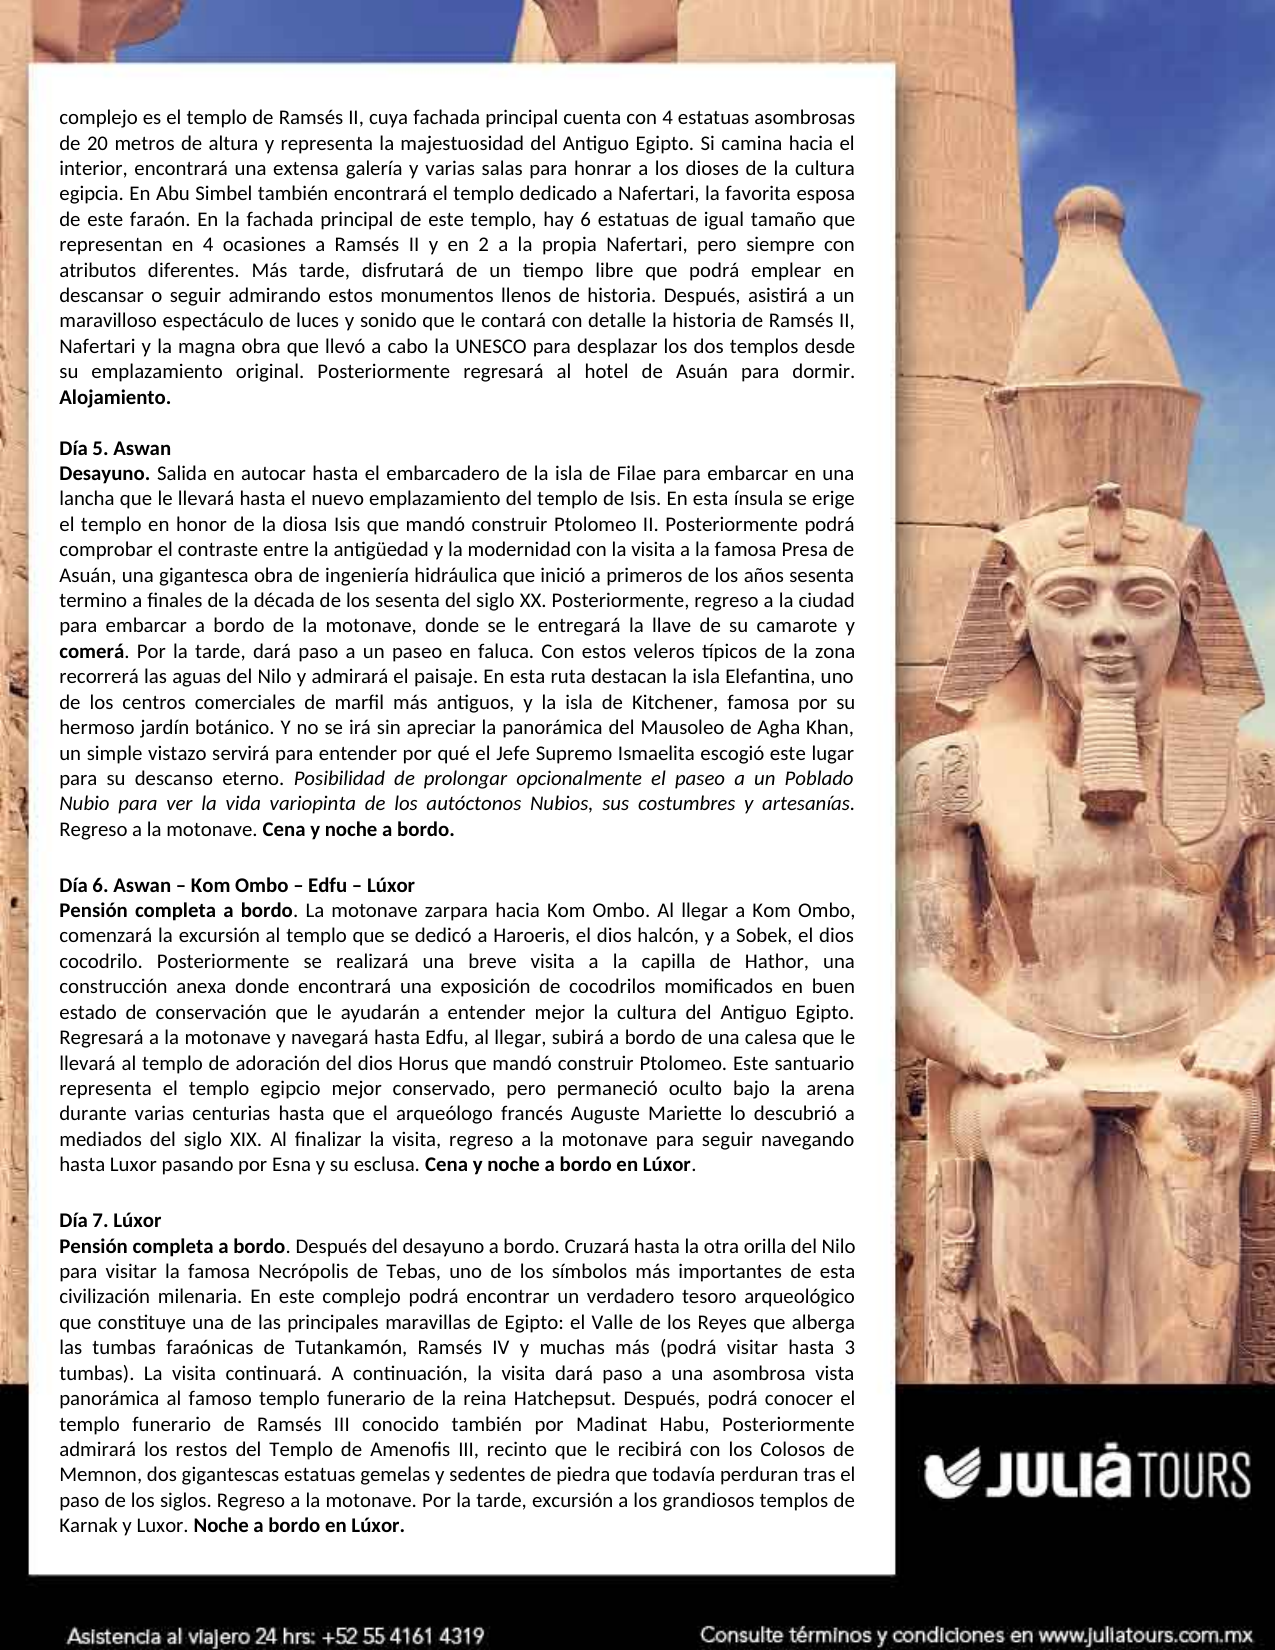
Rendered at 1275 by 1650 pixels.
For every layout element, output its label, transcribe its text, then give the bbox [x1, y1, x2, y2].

text Día 6. Aswan – Kom Ombo – Edfu – Lúxor [59, 872, 856, 897]
text Día 5. Aswan [59, 435, 856, 460]
text Día 7. Lúxor [59, 1207, 856, 1233]
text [59, 104, 856, 409]
picture [0, 0, 1275, 1650]
text Desayuno. Salida en autocar hasta el embarcadero de la isla de Filae para embarcar en una lancha que le llevará hasta el nuevo emplazamiento del templo de Isis. En esta ínsula se erige el templo en honor de la diosa Isis que mandó construir Ptolomeo II. Posteriormente podrá comprobar el contraste entre la antigüedad y la modernidad con la visita a la famosa Presa de Asuán, una gigantesca obra de ingeniería hidráulica que inició a primeros de los años sesenta termino a finales de la década de los sesenta del siglo XX. Posteriormente, regreso a la ciudad para embarcar a bordo de la motonave, donde se le entregará la llave de su camarote y comerá. Por la tarde, dará paso a un paseo en faluca. Con estos veleros típicos de la zona recorrerá las aguas del Nilo y admirará el paisaje. En esta ruta destacan la isla Elefantina, uno de los centros comerciales de marfil más antiguos, y la isla de Kitchener, famosa por su hermoso jardín botánico. Y no se irá sin apreciar la panorámica del Mausoleo de Agha Khan, un simple vistazo servirá para entender por qué el Jefe Supremo Ismaelita escogió este lugar para su descanso eterno. Posibilidad de prolongar opcionalmente el paseo a un Poblado Nubio para ver la vida variopinta de los autóctonos Nubios, sus costumbres y artesanías. Regreso a la motonave. Cena y noche a bordo. [59, 460, 856, 841]
text Pensión completa a bordo. Después del desayuno a bordo. Cruzará hasta la otra orilla del Nilo para visitar la famosa Necrópolis de Tebas, uno de los símbolos más importantes de esta civilización milenaria. En este complejo podrá encontrar un verdadero tesoro arqueológico que constituye una de las principales maravillas de Egipto: el Valle de los Reyes que alberga las tumbas faraónicas de Tutankamón, Ramsés IV y muchas más (podrá visitar hasta 3 tumbas). La visita continuará. A continuación, la visita dará paso a una asombrosa vista panorámica al famoso templo funerario de la reina Hatchepsut. Después, podrá conocer el templo funerario de Ramsés III conocido también por Madinat Habu, Posteriormente admirará los restos del Templo de Amenofis III, recinto que le recibirá con los Colosos de Memnon, dos gigantescas estatuas gemelas y sedentes de piedra que todavía perduran tras el paso de los siglos. Regreso a la motonave. Por la tarde, excursión a los grandiosos templos de Karnak y Luxor. Noche a bordo en Lúxor. [59, 1233, 856, 1538]
text Pensión completa a bordo. La motonave zarpara hacia Kom Ombo. Al llegar a Kom Ombo, comenzará la excursión al templo que se dedicó a Haroeris, el dios halcón, y a Sobek, el dios cocodrilo. Posteriormente se realizará una breve visita a la capilla de Hathor, una construcción anexa donde encontrará una exposición de cocodrilos momificados en buen estado de conservación que le ayudarán a entender mejor la cultura del Antiguo Egipto. Regresará a la motonave y navegará hasta Edfu, al llegar, subirá a bordo de una calesa que le llevará al templo de adoración del dios Horus que mandó construir Ptolomeo. Este santuario representa el templo egipcio mejor conservado, pero permaneció oculto bajo la arena durante varias centurias hasta que el arqueólogo francés Auguste Mariette lo descubrió a mediados del siglo XIX. Al finalizar la visita, regreso a la motonave para seguir navegando hasta Luxor pasando por Esna y su esclusa. Cena y noche a bordo en Lúxor. [59, 897, 856, 1177]
